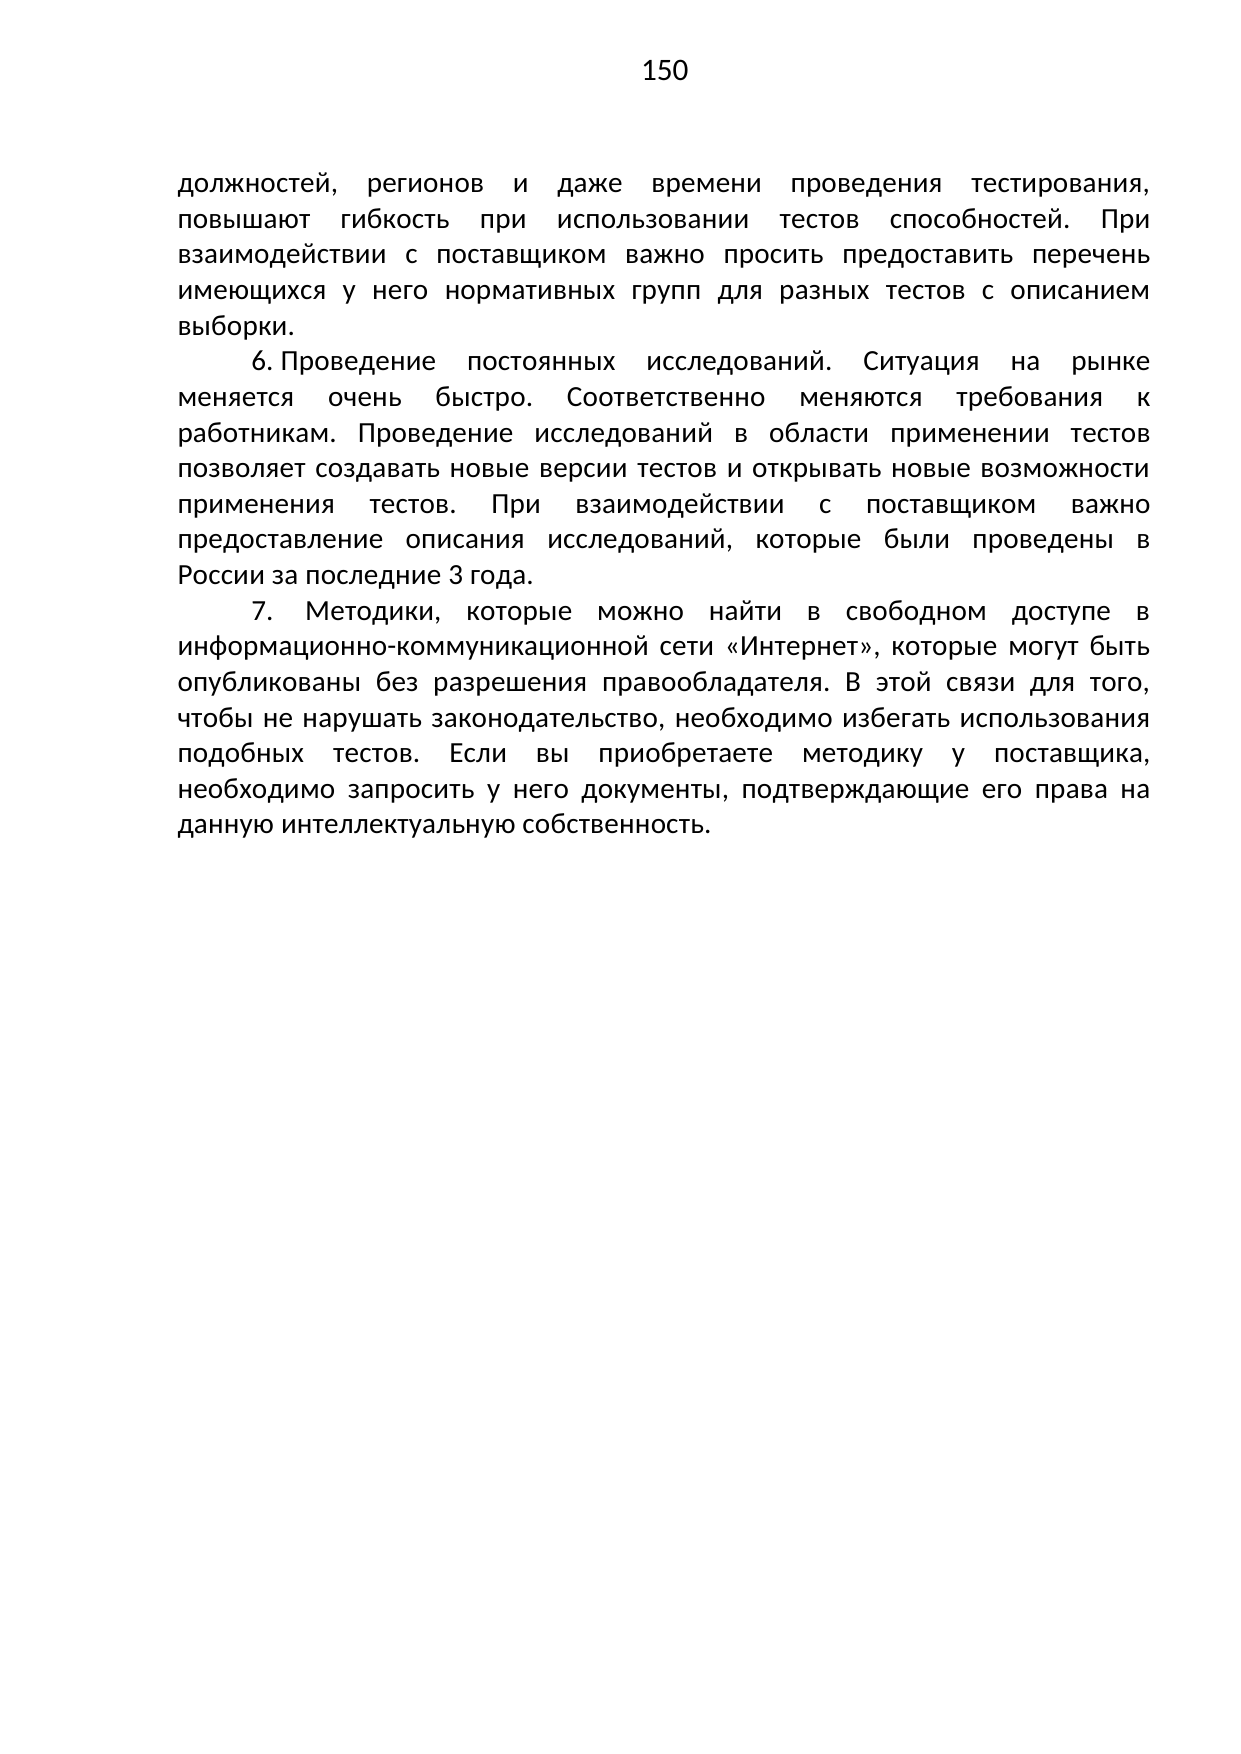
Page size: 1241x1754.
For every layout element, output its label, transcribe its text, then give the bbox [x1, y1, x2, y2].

text 7. Методики, которые можно найти в свободном доступе в информационно-коммуникационной сети «Интернет», которые могут быть опубликованы без разрешения правообладателя. В этой связи для того, чтобы не нарушать законодательство, необходимо избегать использования подобных тестов. Если вы приобретаете методику у поставщика, необходимо запросить у него документы, подтверждающие его права на данную интеллектуальную собственность. [177, 592, 1152, 841]
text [177, 164, 1152, 342]
text 6. Проведение постоянных исследований. Ситуация на рынке меняется очень быстро. Соответственно меняются требования к работникам. Проведение исследований в области применении тестов позволяет создавать новые версии тестов и открывать новые возможности применения тестов. При взаимодействии с поставщиком важно предоставление описания исследований, которые были проведены в России за последние 3 года. [177, 342, 1152, 592]
